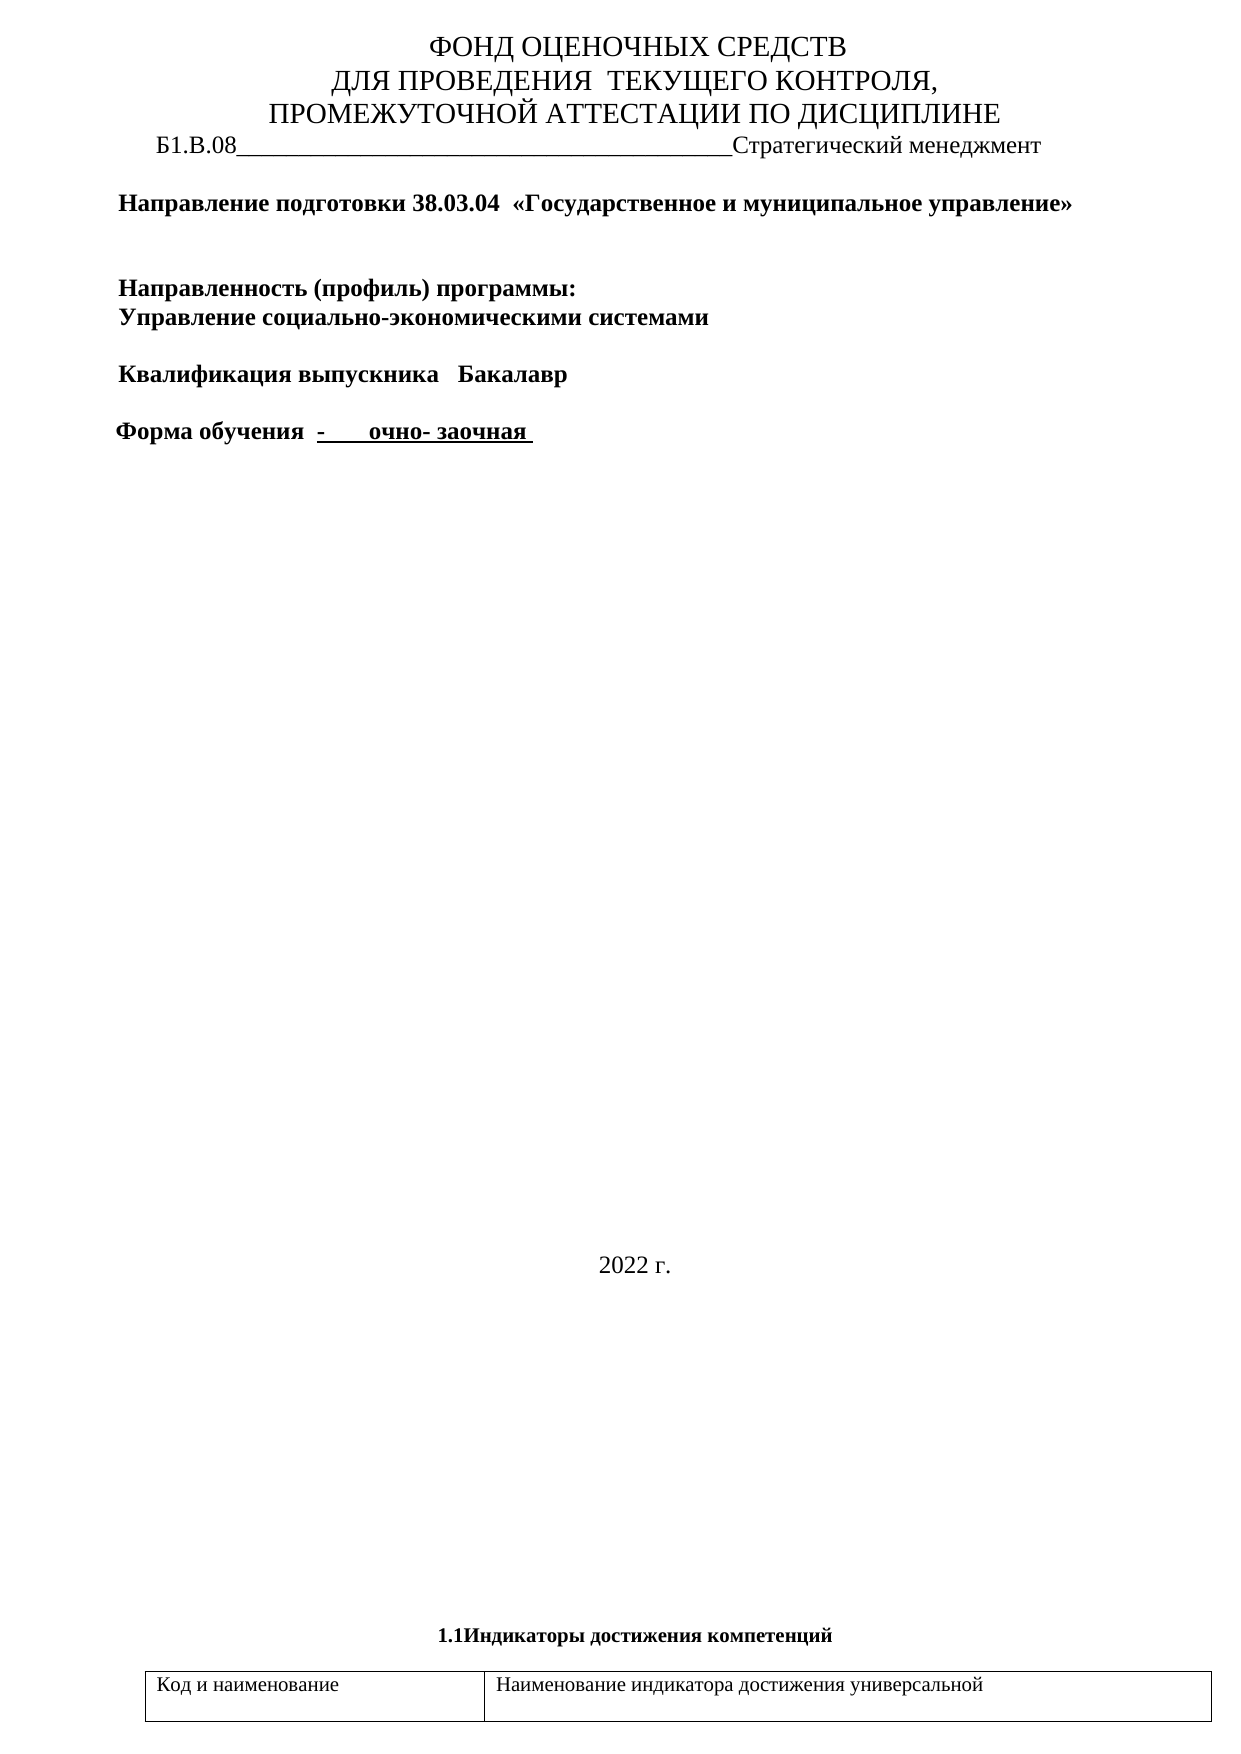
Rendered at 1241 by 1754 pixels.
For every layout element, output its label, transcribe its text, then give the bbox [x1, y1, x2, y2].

text 1.1Индикаторы достижения компетенций [59, 1623, 1211, 1647]
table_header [485, 1672, 1211, 1721]
text 2022 г. [59, 1250, 1211, 1279]
text ДЛЯ ПРОВЕДЕНИЯ ТЕКУЩЕГО КОНТРОЛЯ, [59, 63, 1211, 97]
text Квалификация выпускника Бакалавр [59, 359, 1211, 388]
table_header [146, 1672, 484, 1721]
text ФОНД ОЦЕНОЧНЫХ СРЕДСТВ [59, 29, 1211, 63]
text Форма обучения - очно- заочная [59, 416, 1211, 445]
text Б1.В.08 Стратегический менеджмент [59, 130, 1211, 159]
text ПРОМЕЖУТОЧНОЙ АТТЕСТАЦИИ ПО ДИСЦИПЛИНЕ [59, 97, 1211, 130]
text Направление подготовки 38.03.04 «Государственное и муниципальное управление» [59, 188, 1211, 216]
text Направленность (профиль) программы: [59, 273, 1211, 302]
text Управление социально-экономическими системами [59, 302, 1211, 331]
